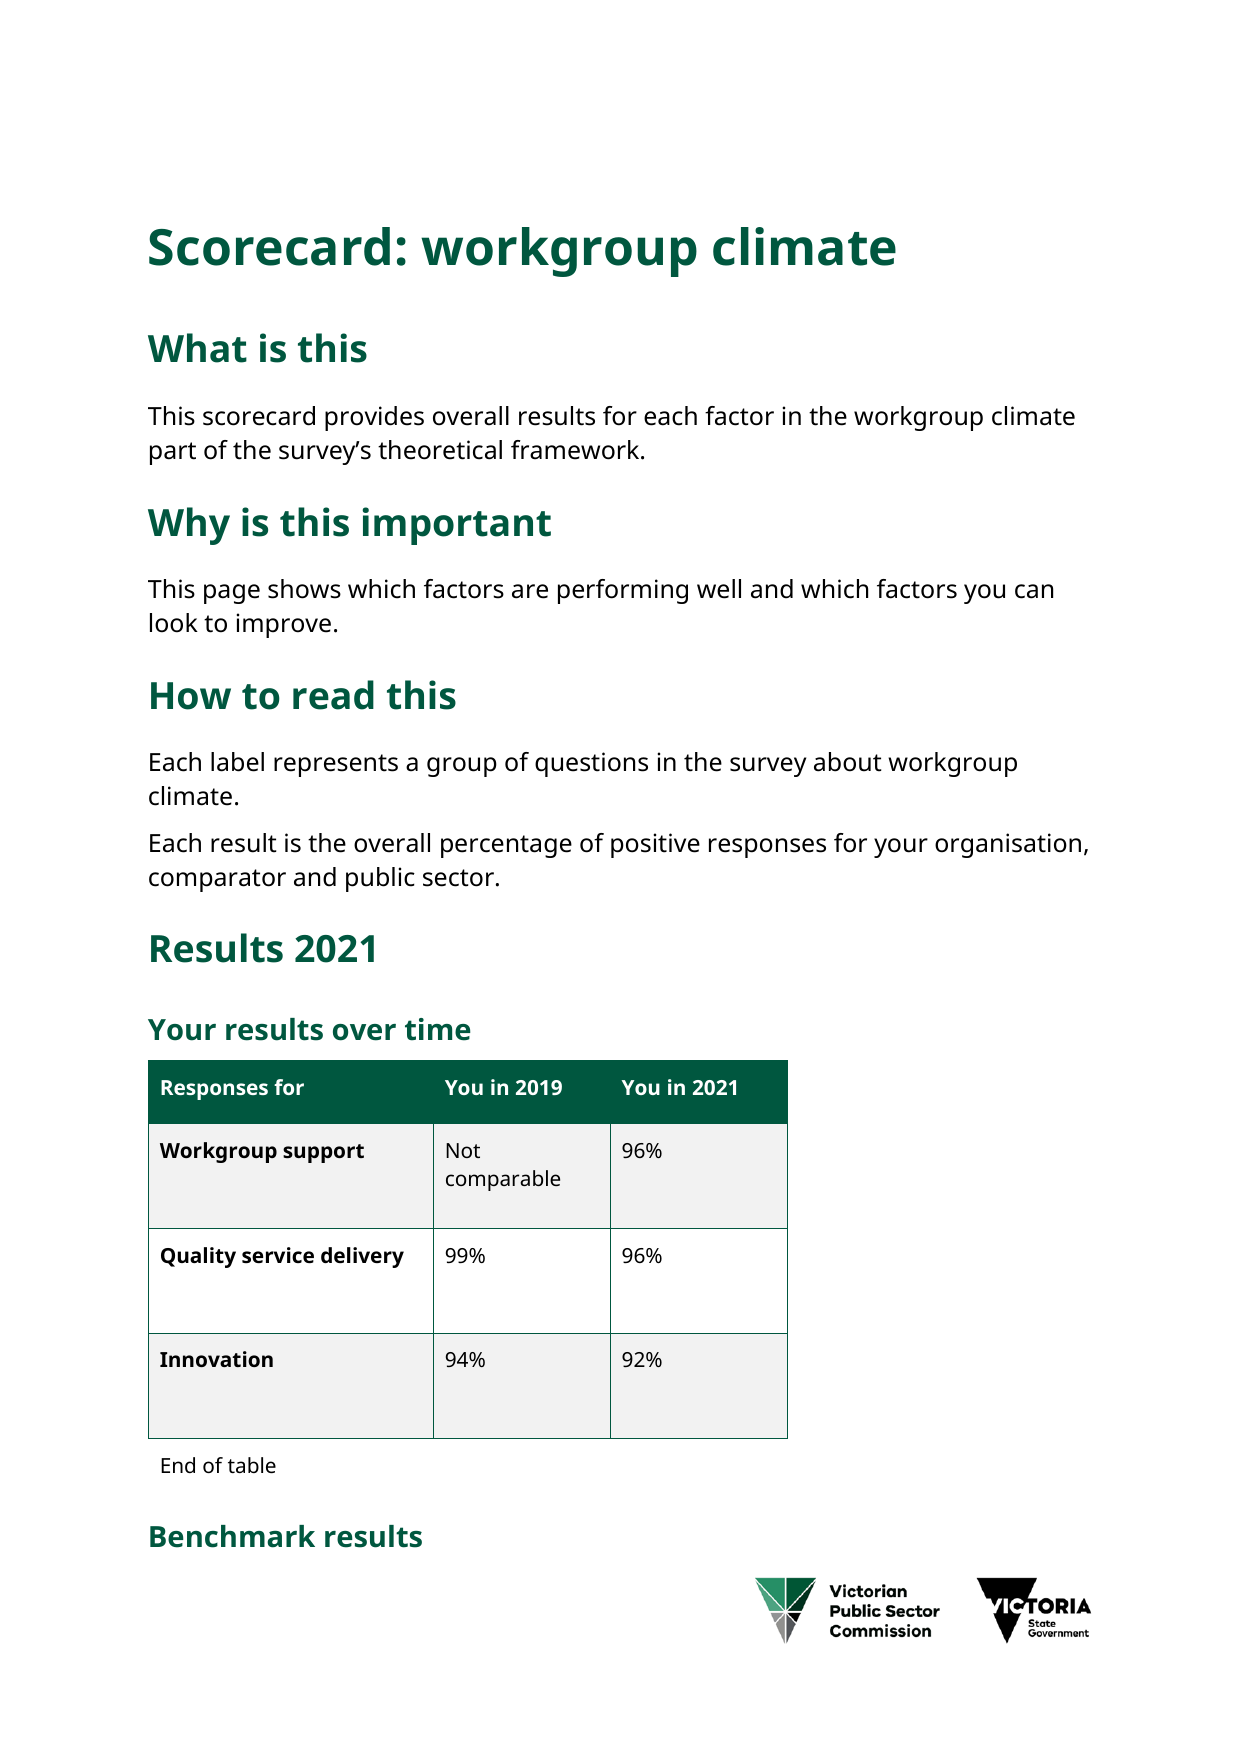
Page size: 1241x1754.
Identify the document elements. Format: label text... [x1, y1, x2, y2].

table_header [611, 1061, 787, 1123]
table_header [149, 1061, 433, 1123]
subtitle What is this [148, 323, 1092, 374]
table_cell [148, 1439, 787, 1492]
subtitle Scorecard: workgroup climate [148, 212, 1092, 280]
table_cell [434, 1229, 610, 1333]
subtitle Results 2021 [148, 923, 1092, 974]
text Each label represents a group of questions in the survey about workgroup climate. [148, 745, 1092, 813]
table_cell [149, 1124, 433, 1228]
text This page shows which factors are performing well and which factors you can look to improve. [148, 572, 1092, 640]
subtitle Your results over time [148, 1009, 1092, 1048]
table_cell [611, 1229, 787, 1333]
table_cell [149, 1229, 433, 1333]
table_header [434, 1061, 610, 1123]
picture [754, 1577, 1093, 1645]
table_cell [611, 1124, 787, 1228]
subtitle Benchmark results [148, 1517, 1092, 1556]
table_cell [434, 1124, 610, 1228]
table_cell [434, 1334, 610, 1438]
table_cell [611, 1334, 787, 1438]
text This scorecard provides overall results for each factor in the workgroup climate part of the survey’s theoretical framework. [148, 398, 1092, 467]
subtitle Why is this important [148, 496, 1092, 547]
subtitle How to read this [148, 669, 1092, 720]
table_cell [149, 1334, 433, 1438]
text Each result is the overall percentage of positive responses for your organisation, comparator and public sector. [148, 825, 1092, 893]
